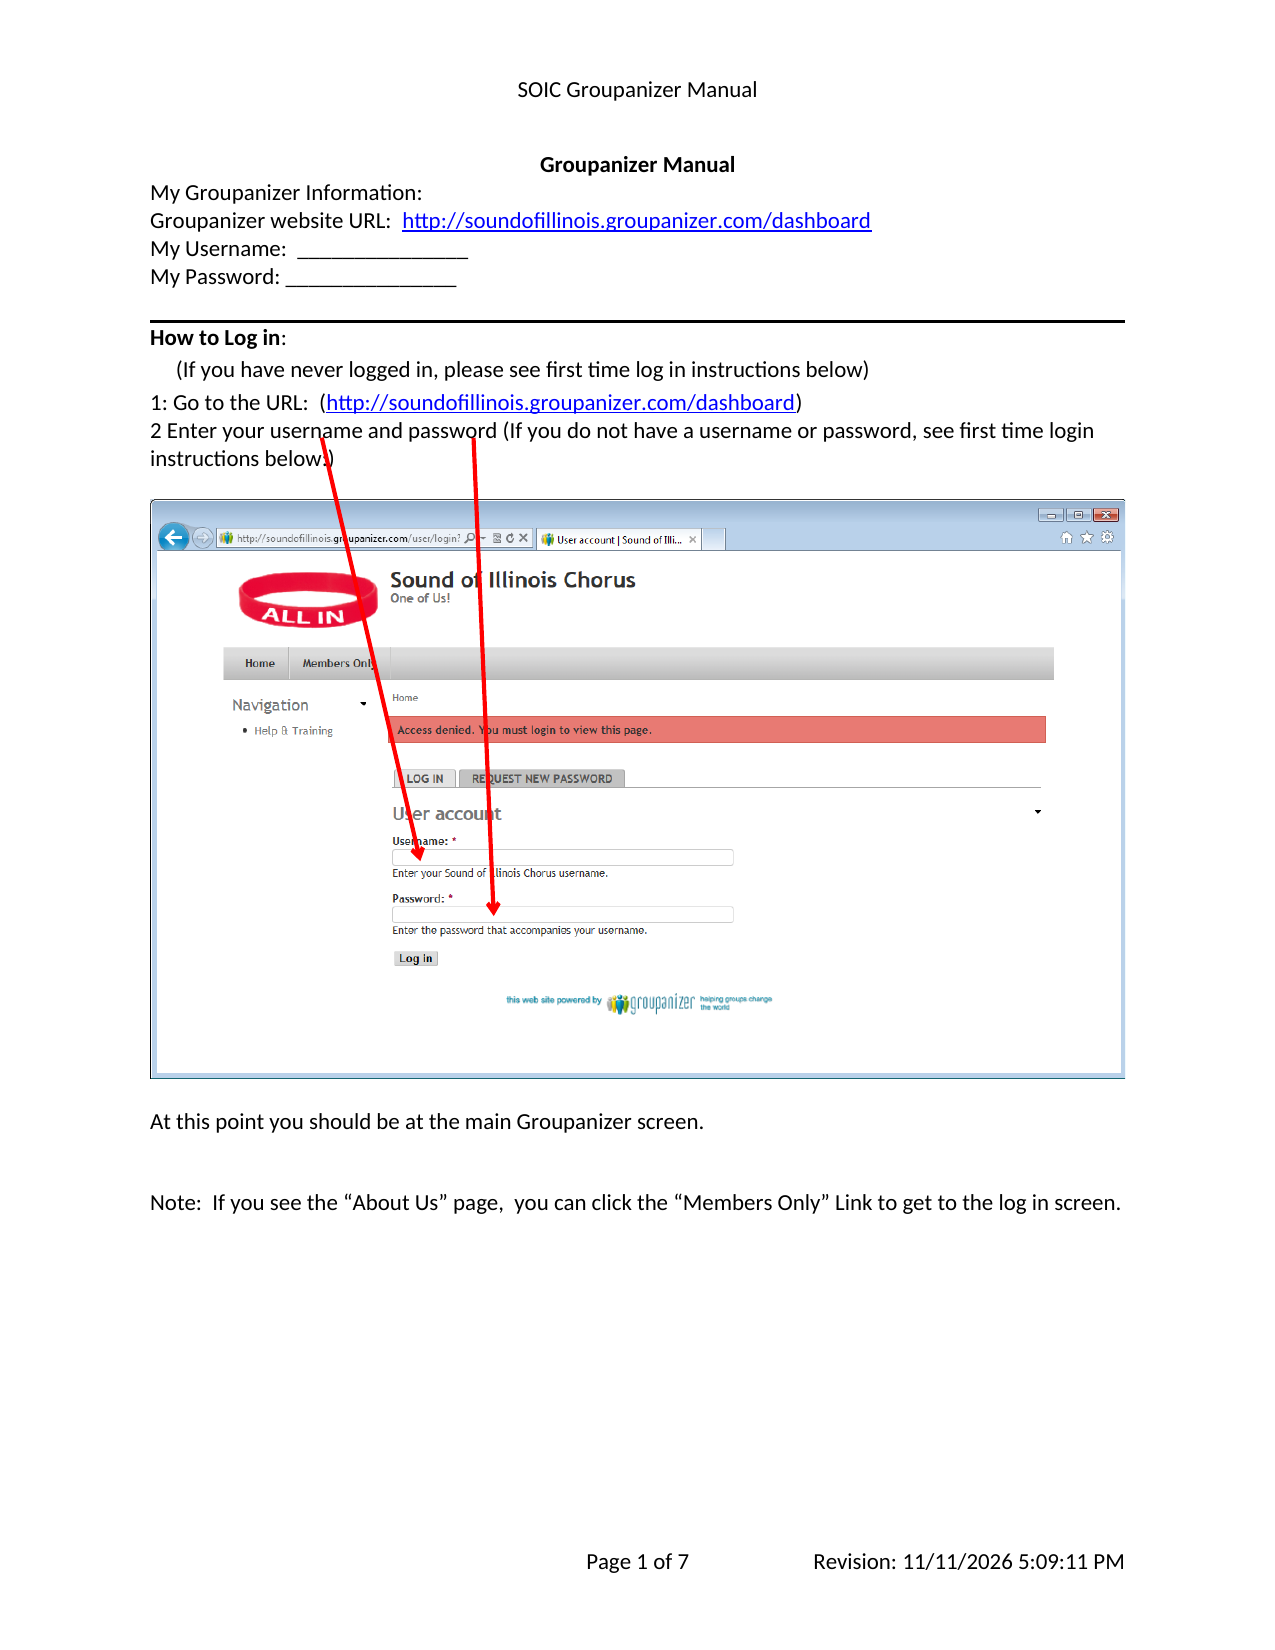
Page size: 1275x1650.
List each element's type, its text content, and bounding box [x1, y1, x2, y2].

text How to Log in: [150, 323, 1125, 351]
text Groupanizer Manual [150, 150, 1125, 178]
text 1: Go to the URL: (http://soundofillinois.groupanizer.com/dashboard) [150, 388, 1125, 416]
text At this point you should be at the main Groupanizer screen. [150, 1107, 1125, 1135]
text 2 Enter your username and password (If you do not have a username or password, see first time login instructions below:) [150, 416, 1125, 472]
text Note: If you see the “About Us” page, you can click the “Members Only” Link to get to the log in screen. [150, 1188, 1125, 1216]
text My Password: _______________ [150, 262, 1125, 290]
text Groupanizer website URL: http://soundofillinois.groupanizer.com/dashboard [150, 206, 1125, 234]
text My Username: _______________ [150, 234, 1125, 262]
text (If you have never logged in, please see first time log in instructions below) [150, 356, 1125, 383]
text My Groupanizer Information: [150, 178, 1125, 206]
